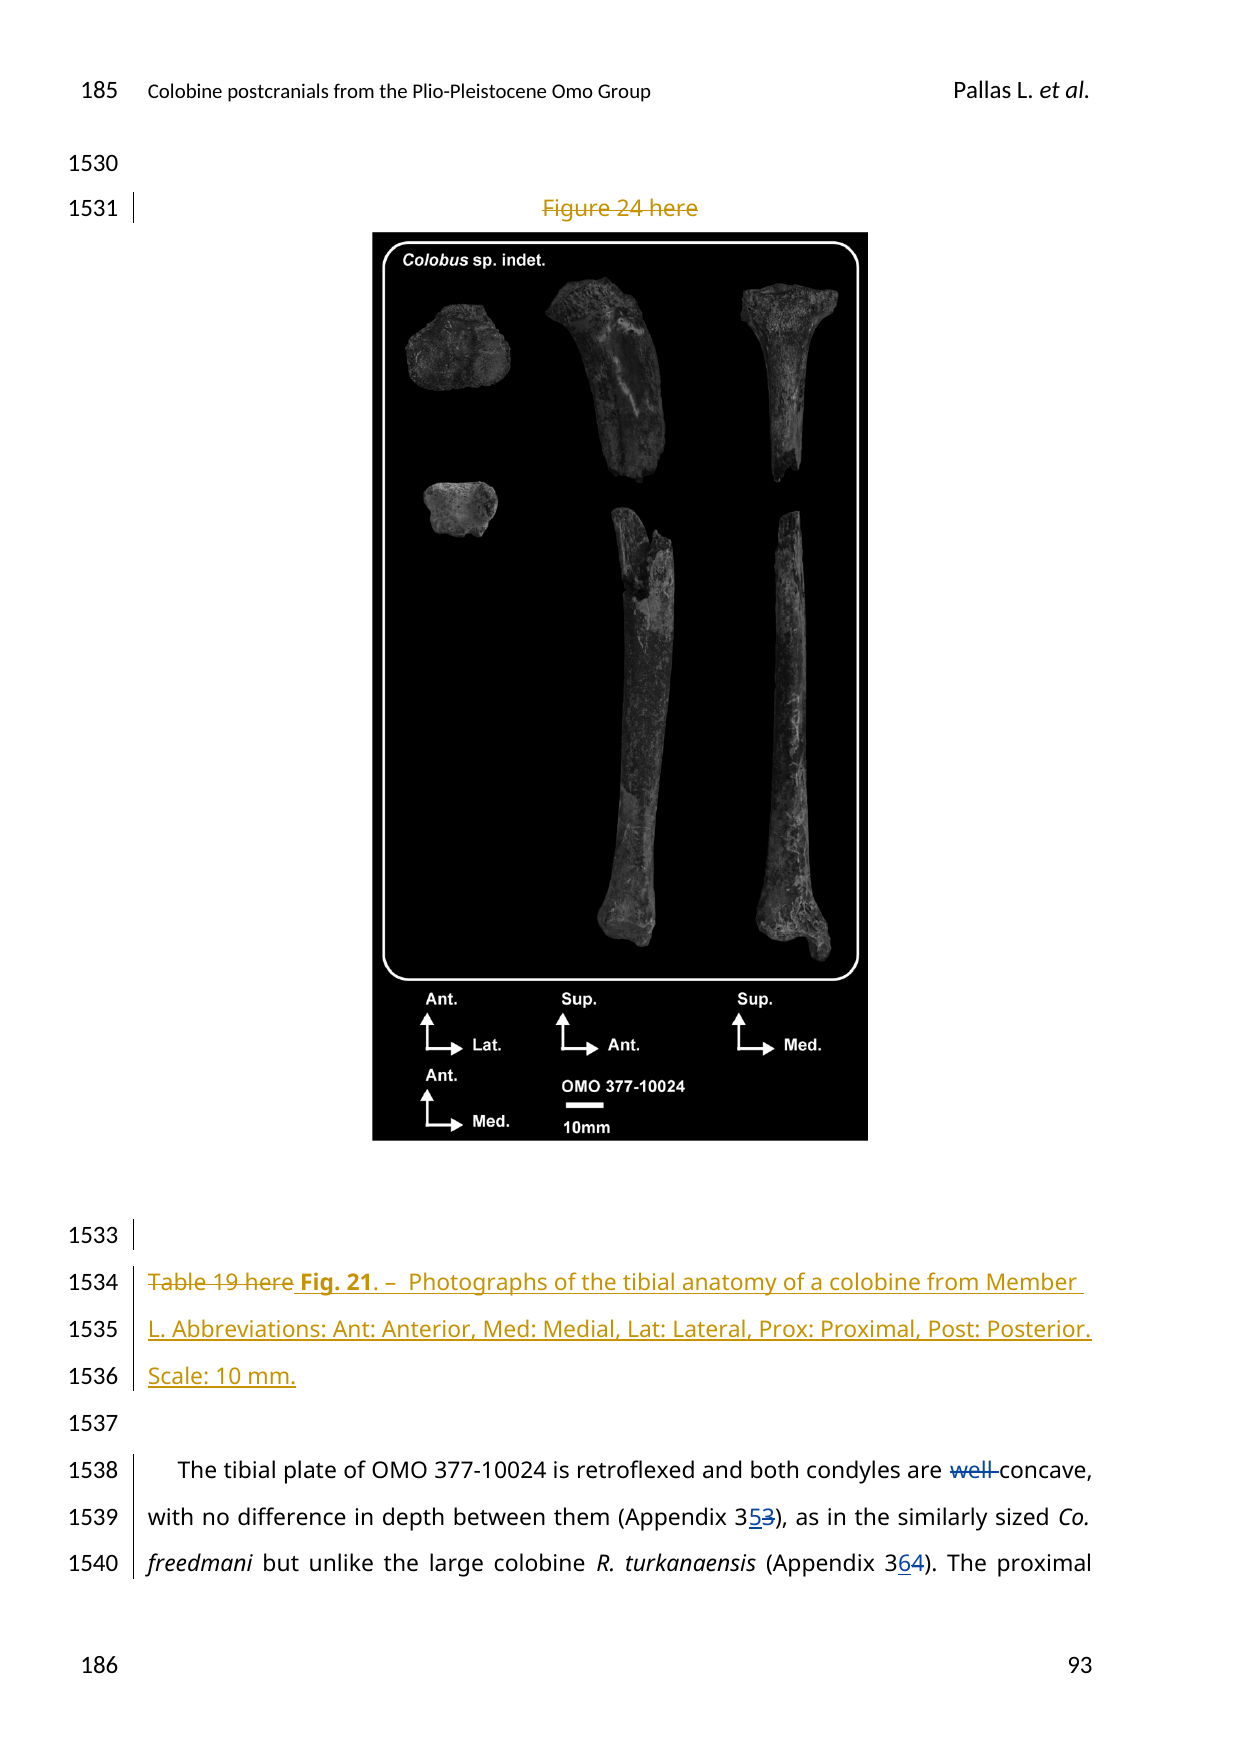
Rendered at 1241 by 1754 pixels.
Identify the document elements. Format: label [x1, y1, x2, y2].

text [148, 1453, 1092, 1578]
picture [372, 232, 868, 1141]
